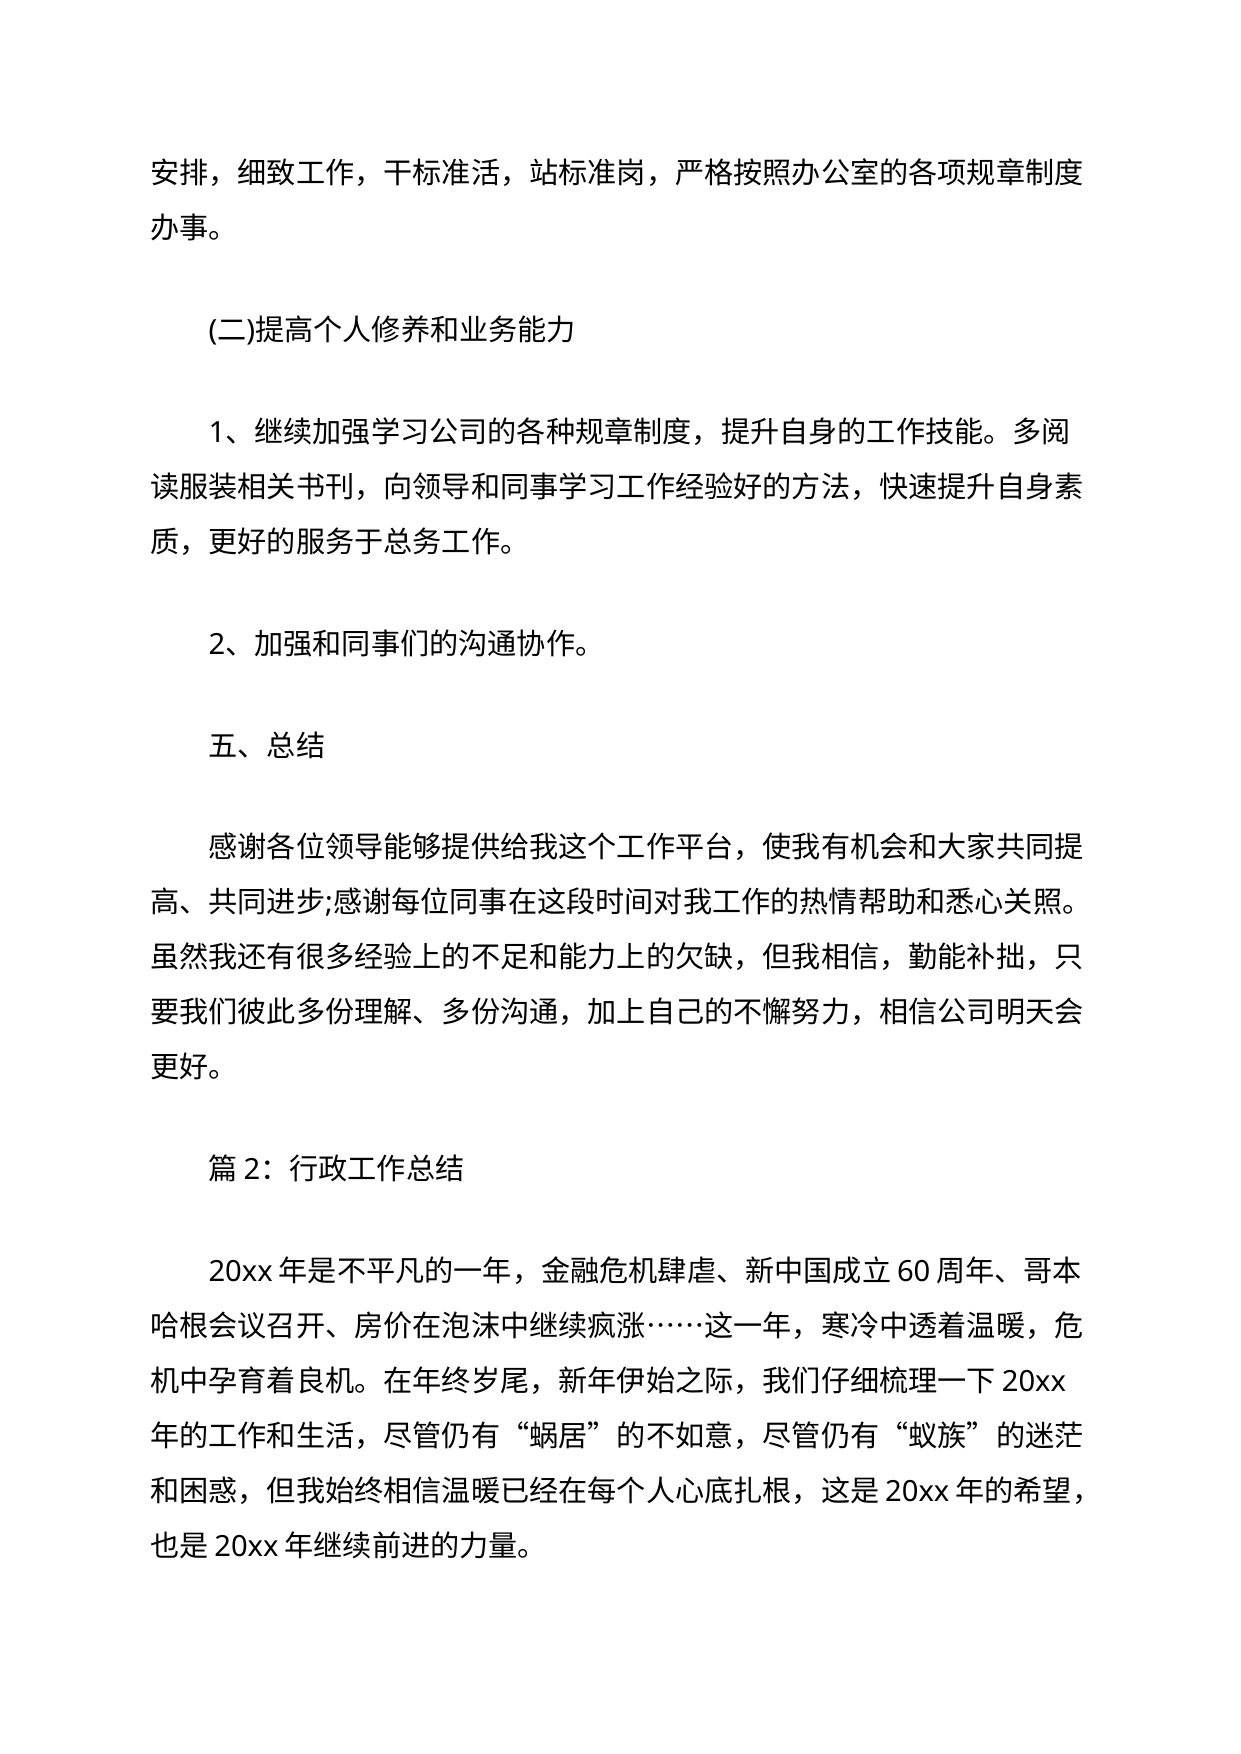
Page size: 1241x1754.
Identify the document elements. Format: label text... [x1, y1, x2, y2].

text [150, 150, 1090, 247]
text 五、总结 [150, 722, 1090, 764]
text 2、加强和同事们的沟通协作。 [150, 620, 1090, 663]
text 篇2：行政工作总结 [150, 1146, 1090, 1188]
text (二)提高个人修养和业务能力 [150, 307, 1090, 349]
text 感谢各位领导能够提供给我这个工作平台，使我有机会和大家共同提高、共同进步;感谢每位同事在这段时间对我工作的热情帮助和悉心关照。虽然我还有很多经验上的不足和能力上的欠缺，但我相信，勤能补拙，只要我们彼此多份理解、多份沟通，加上自己的不懈努力，相信公司明天会更好。 [150, 824, 1090, 1086]
text 1、继续加强学习公司的各种规章制度，提升自身的工作技能。多阅读服装相关书刊，向领导和同事学习工作经验好的方法，快速提升自身素质，更好的服务于总务工作。 [150, 409, 1090, 561]
text 20xx年是不平凡的一年，金融危机肆虐、新中国成立60周年、哥本哈根会议召开、房价在泡沫中继续疯涨……这一年，寒冷中透着温暖，危机中孕育着良机。在年终岁尾，新年伊始之际，我们仔细梳理一下20xx年的工作和生活，尽管仍有“蜗居”的不如意，尽管仍有“蚁族”的迷茫和困惑，但我始终相信温暖已经在每个人心底扎根，这是20xx年的希望，也是20xx年继续前进的力量。 [150, 1247, 1090, 1565]
